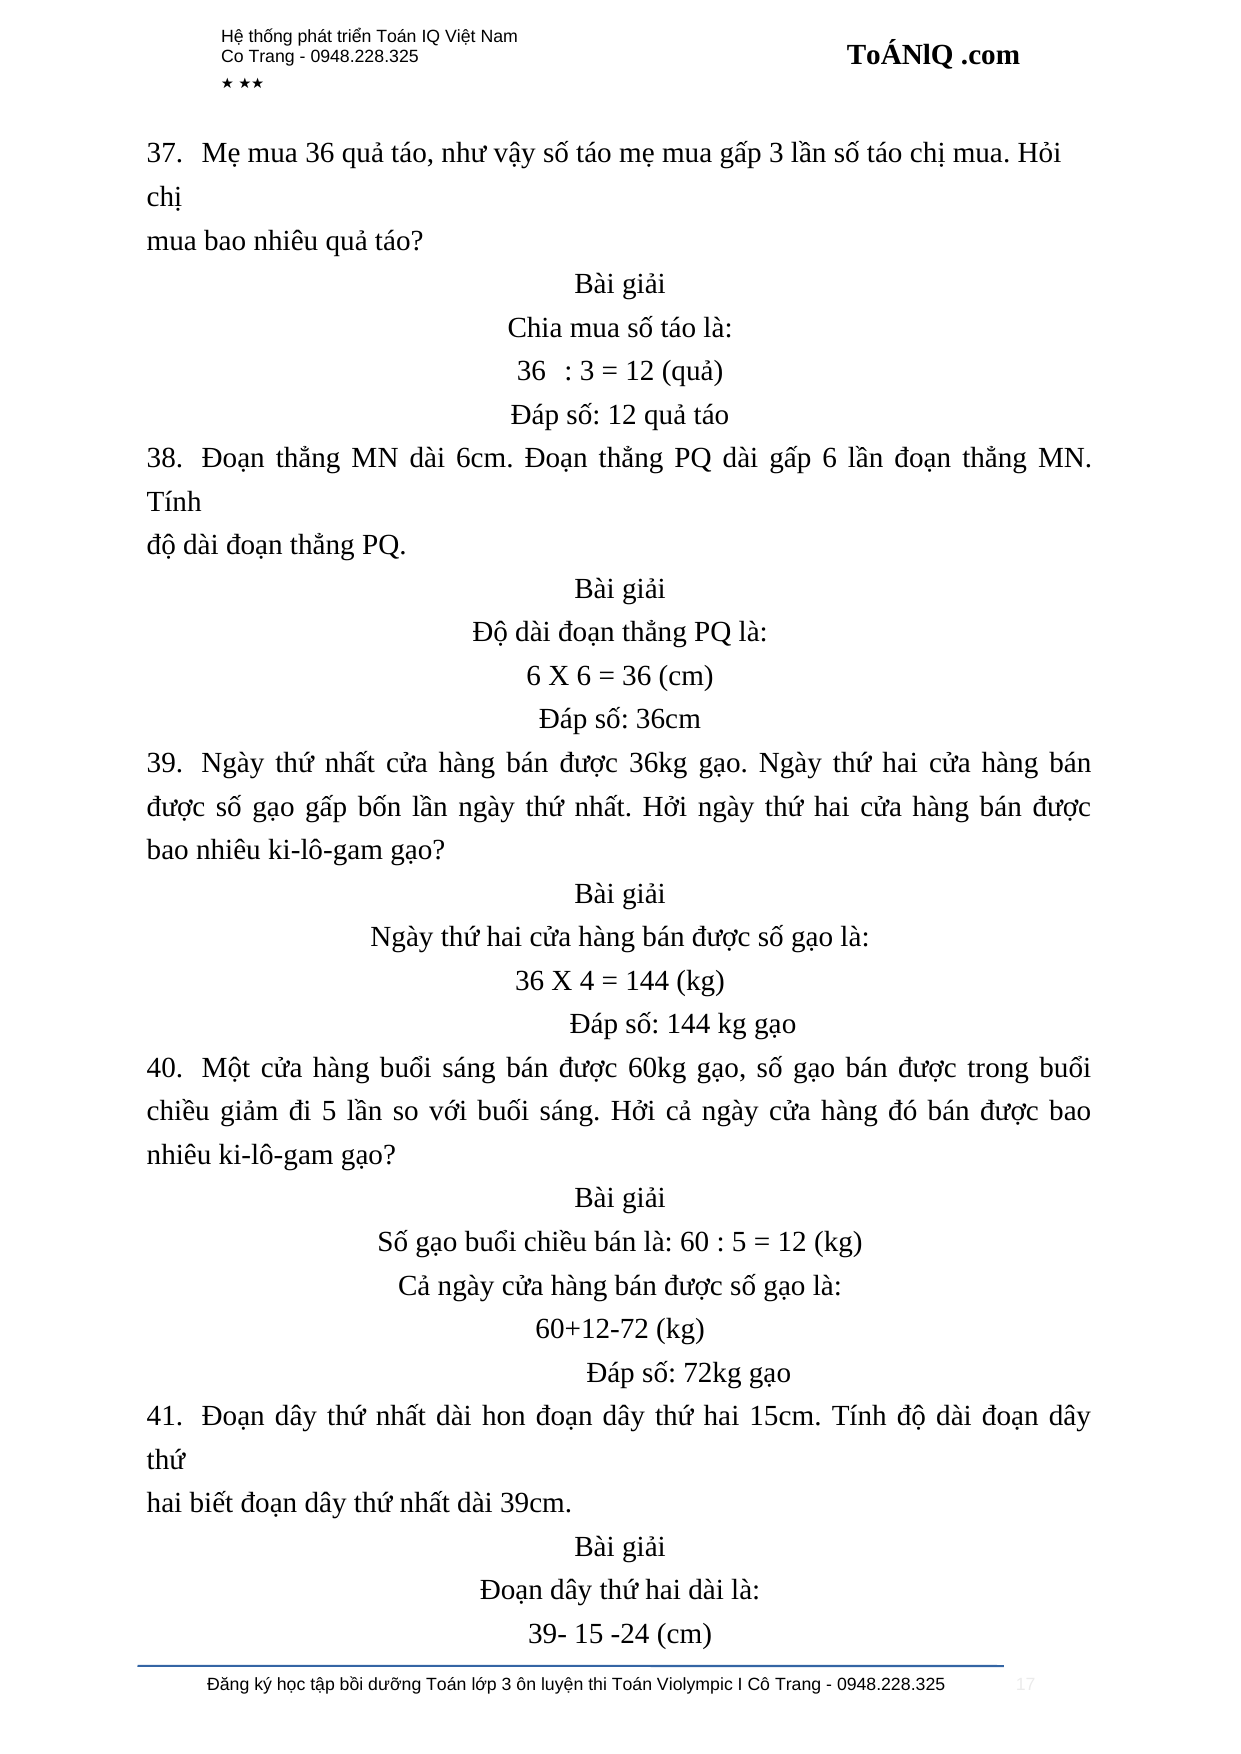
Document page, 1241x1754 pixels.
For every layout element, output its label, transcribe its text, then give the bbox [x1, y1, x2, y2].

text Cả ngày cửa hàng bán được số gạo là: [146, 1268, 1093, 1301]
text Đoạn dây thứ hai dài là: [146, 1572, 1093, 1606]
list Đoạn thẳng MN dài 6cm. Đoạn thẳng PQ dài gấp 6 lần đoạn thẳng MN. Tính độ dài đoạn thẳng PQ. [146, 440, 1093, 561]
text Bài giải Chia mua số táo là: [146, 266, 1093, 343]
list : 3 = 12 (quả) [146, 353, 1093, 387]
text Bài giải Độ dài đoạn thẳng PQ là: [146, 571, 1093, 648]
list Một cửa hàng buổi sáng bán được 60kg gạo, số gạo bán được trong buổi chiều giảm đi 5 lần so với buối sáng. Hởi cả ngày cửa hàng đó bán được bao nhiêu ki-lô-gam gạo? [146, 1050, 1093, 1171]
text Đáp số: 36cm [146, 702, 1093, 735]
text Số gạo buổi chiều bán là: 60 : 5 = 12 (kg) [146, 1224, 1093, 1258]
text Ngày thứ hai cửa hàng bán được số gạo là: [146, 919, 1093, 953]
text Bài giải [146, 876, 1093, 909]
text 6 X 6 = 36 (cm) [146, 658, 1093, 692]
text 36 X 4 = 144 (kg) [146, 963, 1093, 996]
text 39- 15 -24 (cm) [146, 1616, 1093, 1649]
text Đáp số: 144 kg gạo [569, 1006, 1093, 1040]
list Mẹ mua 36 quả táo, như vậy số táo mẹ mua gấp 3 lần số táo chị mua. Hỏi chị mua bao nhiêu quả táo? [146, 136, 1093, 256]
text Bài giải [146, 1181, 1093, 1214]
list Đoạn dây thứ nhất dài hon đoạn dây thứ hai 15cm. Tính độ dài đoạn dây thứ hai biết đoạn dây thứ nhất dài 39cm. [146, 1398, 1093, 1519]
text Đáp số: 72kg gạo [586, 1355, 1093, 1388]
text 60+12-72 (kg) [146, 1311, 1093, 1345]
list Ngày thứ nhất cửa hàng bán được 36kg gạo. Ngày thứ hai cửa hàng bán được số gạo gấp bốn lần ngày thứ nhất. Hởi ngày thứ hai cửa hàng bán được bao nhiêu ki-lô-gam gạo? [146, 745, 1093, 866]
text Bài giải [146, 1529, 1093, 1562]
text Đáp số: 12 quả táo [146, 397, 1093, 430]
